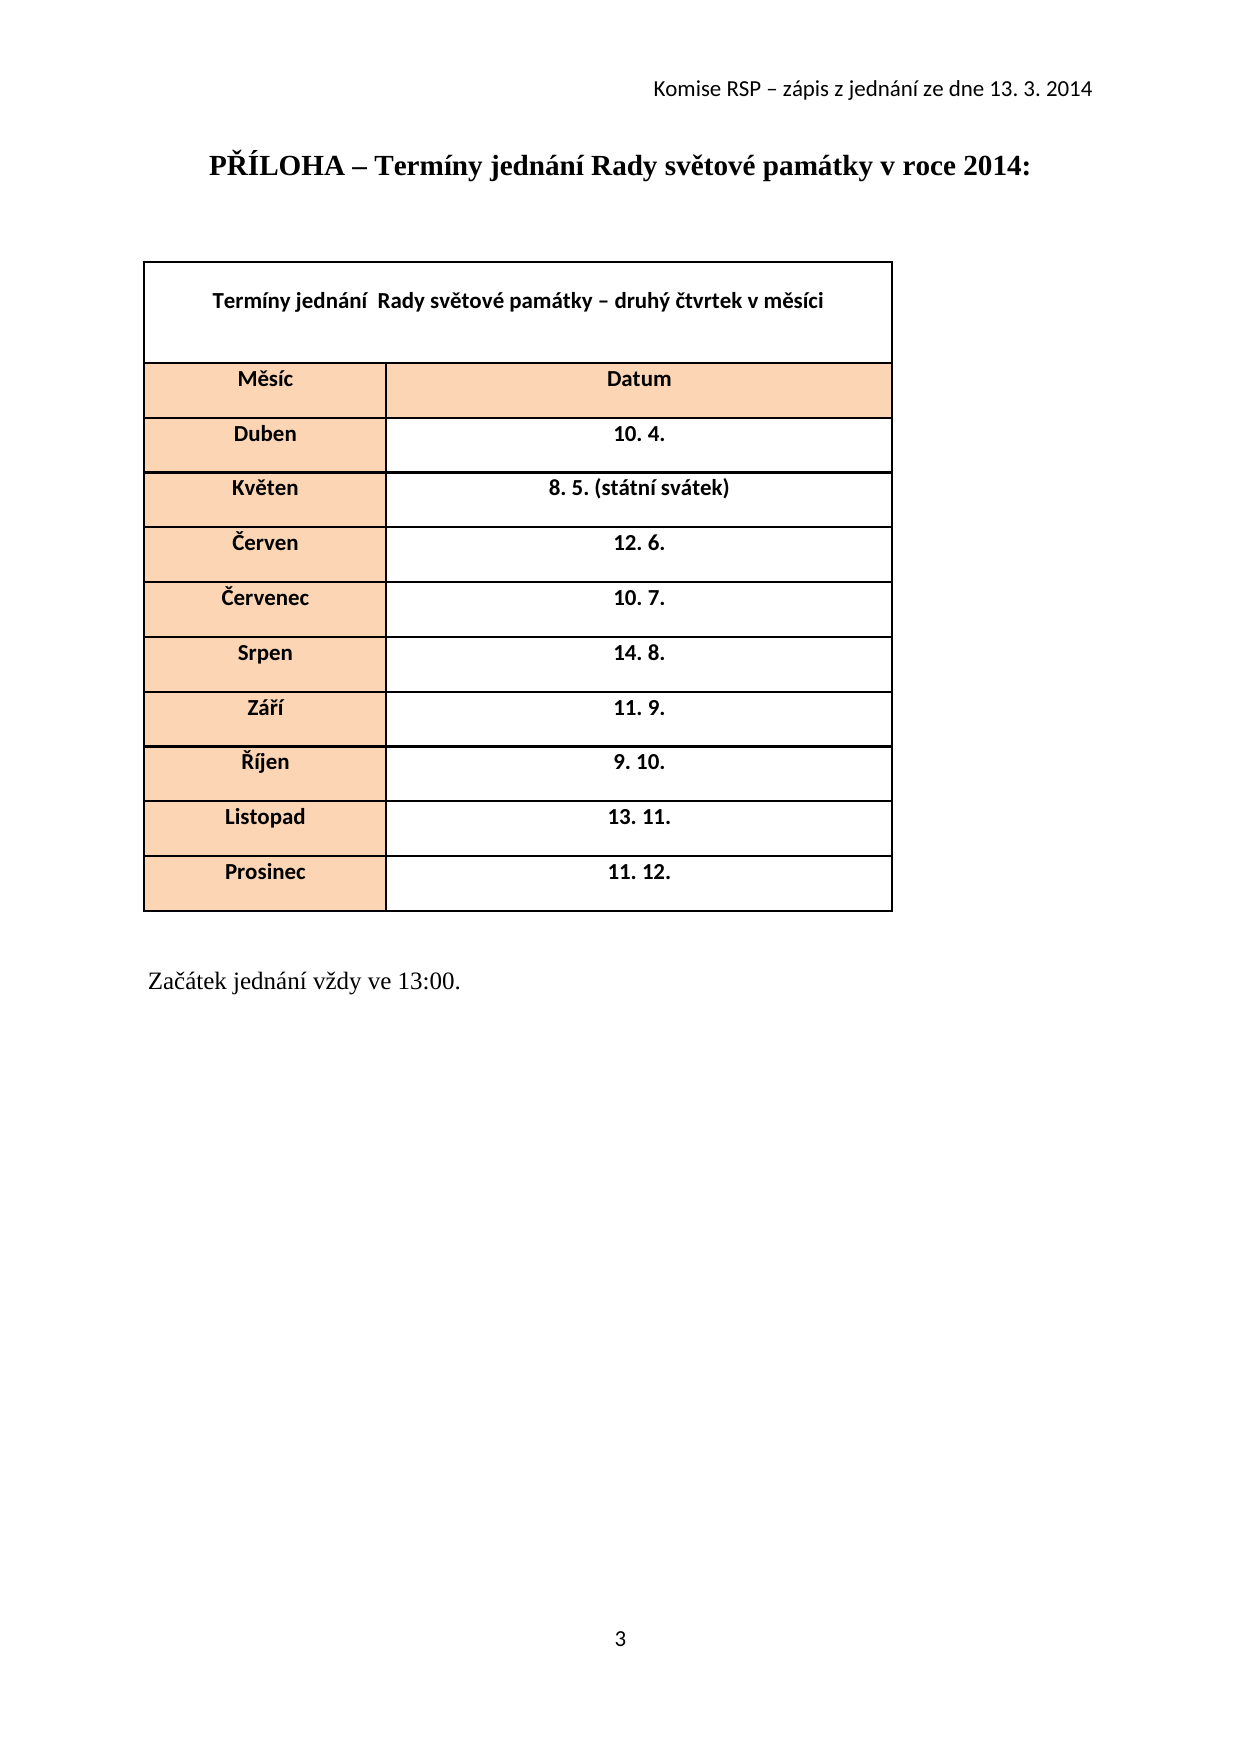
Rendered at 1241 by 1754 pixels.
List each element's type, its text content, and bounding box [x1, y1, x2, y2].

table_cell 11. 12. [387, 857, 891, 910]
table_cell 10. 4. [387, 419, 891, 471]
table_cell Datum [387, 364, 891, 417]
table_cell 12. 6. [387, 528, 891, 581]
table_cell 9. 10. [387, 748, 891, 800]
table_header Termíny jednání Rady světové památky – druhý čtvrtek v měsíci [145, 263, 891, 362]
text PŘÍLOHA – Termíny jednání Rady světové památky v roce 2014: [148, 148, 1093, 181]
table_cell Červenec [145, 583, 385, 636]
text Začátek jednání vždy ve 13:00. [148, 966, 1093, 994]
table_cell Listopad [145, 802, 385, 855]
table_cell 8. 5. (státní svátek) [387, 474, 891, 526]
table_cell Září [145, 693, 385, 745]
table_cell 14. 8. [387, 638, 891, 691]
table_cell Květen [145, 474, 385, 526]
table_cell Prosinec [145, 857, 385, 910]
table_cell Říjen [145, 748, 385, 800]
table_cell Duben [145, 419, 385, 471]
table_cell 10. 7. [387, 583, 891, 636]
table_cell 11. 9. [387, 693, 891, 745]
table_cell Červen [145, 528, 385, 581]
table_cell Srpen [145, 638, 385, 691]
table_cell Měsíc [145, 364, 385, 417]
table_cell 13. 11. [387, 802, 891, 855]
